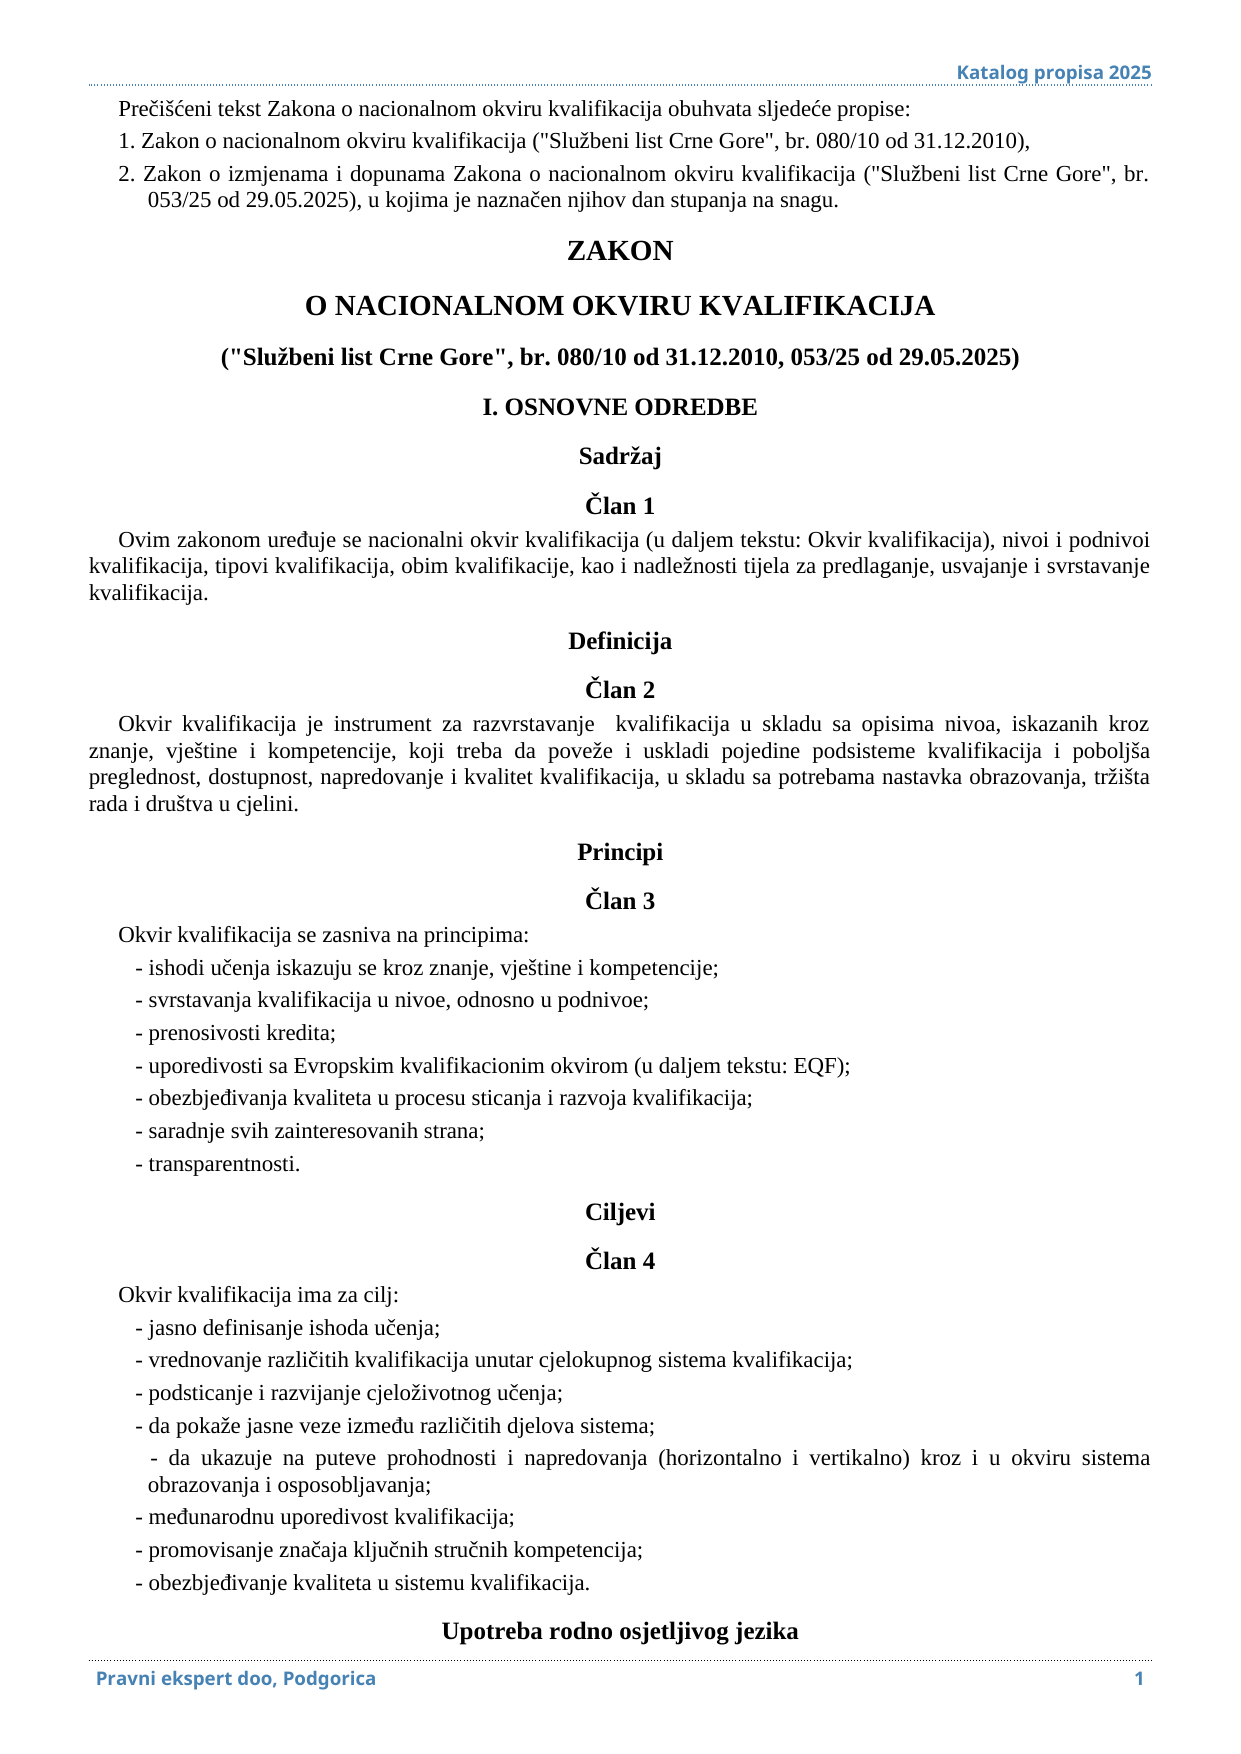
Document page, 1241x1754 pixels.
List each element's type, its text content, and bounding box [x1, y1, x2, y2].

text - da ukazuje na puteve prohodnosti i napredovanja (horizontalno i vertikalno) kroz i u okviru sistema obrazovanja i osposobljavanja; [118, 1444, 1152, 1497]
text - ishodi učenja iskazuju se kroz znanje, vještine i kompetencije; [118, 954, 1152, 980]
text - svrstavanja kvalifikacija u nivoe, odnosno u podnivoe; [118, 987, 1152, 1013]
text - uporedivosti sa Evropskim kvalifikacionim okvirom (u daljem tekstu: EQF); [118, 1052, 1152, 1078]
text Upotreba rodno osjetljivog jezika [88, 1616, 1152, 1644]
text ZAKON [88, 233, 1152, 267]
text I. OSNOVNE ODREDBE [88, 392, 1152, 421]
text Član 2 [88, 676, 1152, 704]
text - transparentnosti. [118, 1149, 1152, 1176]
text Okvir kvalifikacija se zasniva na principima: [88, 921, 1152, 948]
text Sadržaj [88, 441, 1152, 470]
text 1. Zakon o nacionalnom okviru kvalifikacija ("Službeni list Crne Gore", br. 080/10 od 31.12.2010), [118, 127, 1152, 154]
text Okvir kvalifikacija je instrument za razvrstavanje kvalifikacija u skladu sa opisima nivoa, iskazanih kroz znanje, vještine i kompetencije, koji treba da poveže i uskladi pojedine podsisteme kvalifikacija i poboljša preglednost, dostupnost, napredovanje i kvalitet kvalifikacija, u skladu sa potrebama nastavka obrazovanja, tržišta rada i društva u cjelini. [88, 711, 1152, 816]
text Prečišćeni tekst Zakona o nacionalnom okviru kvalifikacija obuhvata sljedeće propise: [88, 95, 1152, 121]
text Okvir kvalifikacija ima za cilj: [88, 1281, 1152, 1308]
text - prenosivosti kredita; [118, 1019, 1152, 1046]
text - obezbjeđivanja kvaliteta u procesu sticanja i razvoja kvalifikacija; [118, 1084, 1152, 1111]
text O NACIONALNOM OKVIRU KVALIFIKACIJA [88, 288, 1152, 321]
text Član 4 [88, 1246, 1152, 1275]
text Ciljevi [88, 1197, 1152, 1226]
text - da pokaže jasne veze između različitih djelova sistema; [118, 1412, 1152, 1438]
text Član 3 [88, 886, 1152, 915]
text - podsticanje i razvijanje cjeloživotnog učenja; [118, 1379, 1152, 1406]
text Član 1 [88, 491, 1152, 520]
text - obezbjeđivanje kvaliteta u sistemu kvalifikacija. [118, 1568, 1152, 1595]
text Definicija [88, 626, 1152, 655]
text - jasno definisanje ishoda učenja; [118, 1314, 1152, 1340]
text Principi [88, 837, 1152, 866]
text - vrednovanje različitih kvalifikacija unutar cjelokupnog sistema kvalifikacija; [118, 1347, 1152, 1373]
text - promovisanje značaja ključnih stručnih kompetencija; [118, 1536, 1152, 1562]
text Ovim zakonom uređuje se nacionalni okvir kvalifikacija (u daljem tekstu: Okvir kvalifikacija), nivoi i podnivoi kvalifikacija, tipovi kvalifikacija, obim kvalifikacije, kao i nadležnosti tijela za predlaganje, usvajanje i svrstavanje kvalifikacija. [88, 526, 1152, 605]
text 2. Zakon o izmjenama i dopunama Zakona o nacionalnom okviru kvalifikacija ("Službeni list Crne Gore", br. 053/25 od 29.05.2025), u kojima je naznačen njihov dan stupanja na snagu. [118, 160, 1152, 213]
text ("Službeni list Crne Gore", br. 080/10 od 31.12.2010, 053/25 od 29.05.2025) [88, 342, 1152, 371]
text - saradnje svih zainteresovanih strana; [118, 1117, 1152, 1143]
text - međunarodnu uporedivost kvalifikacija; [118, 1503, 1152, 1530]
